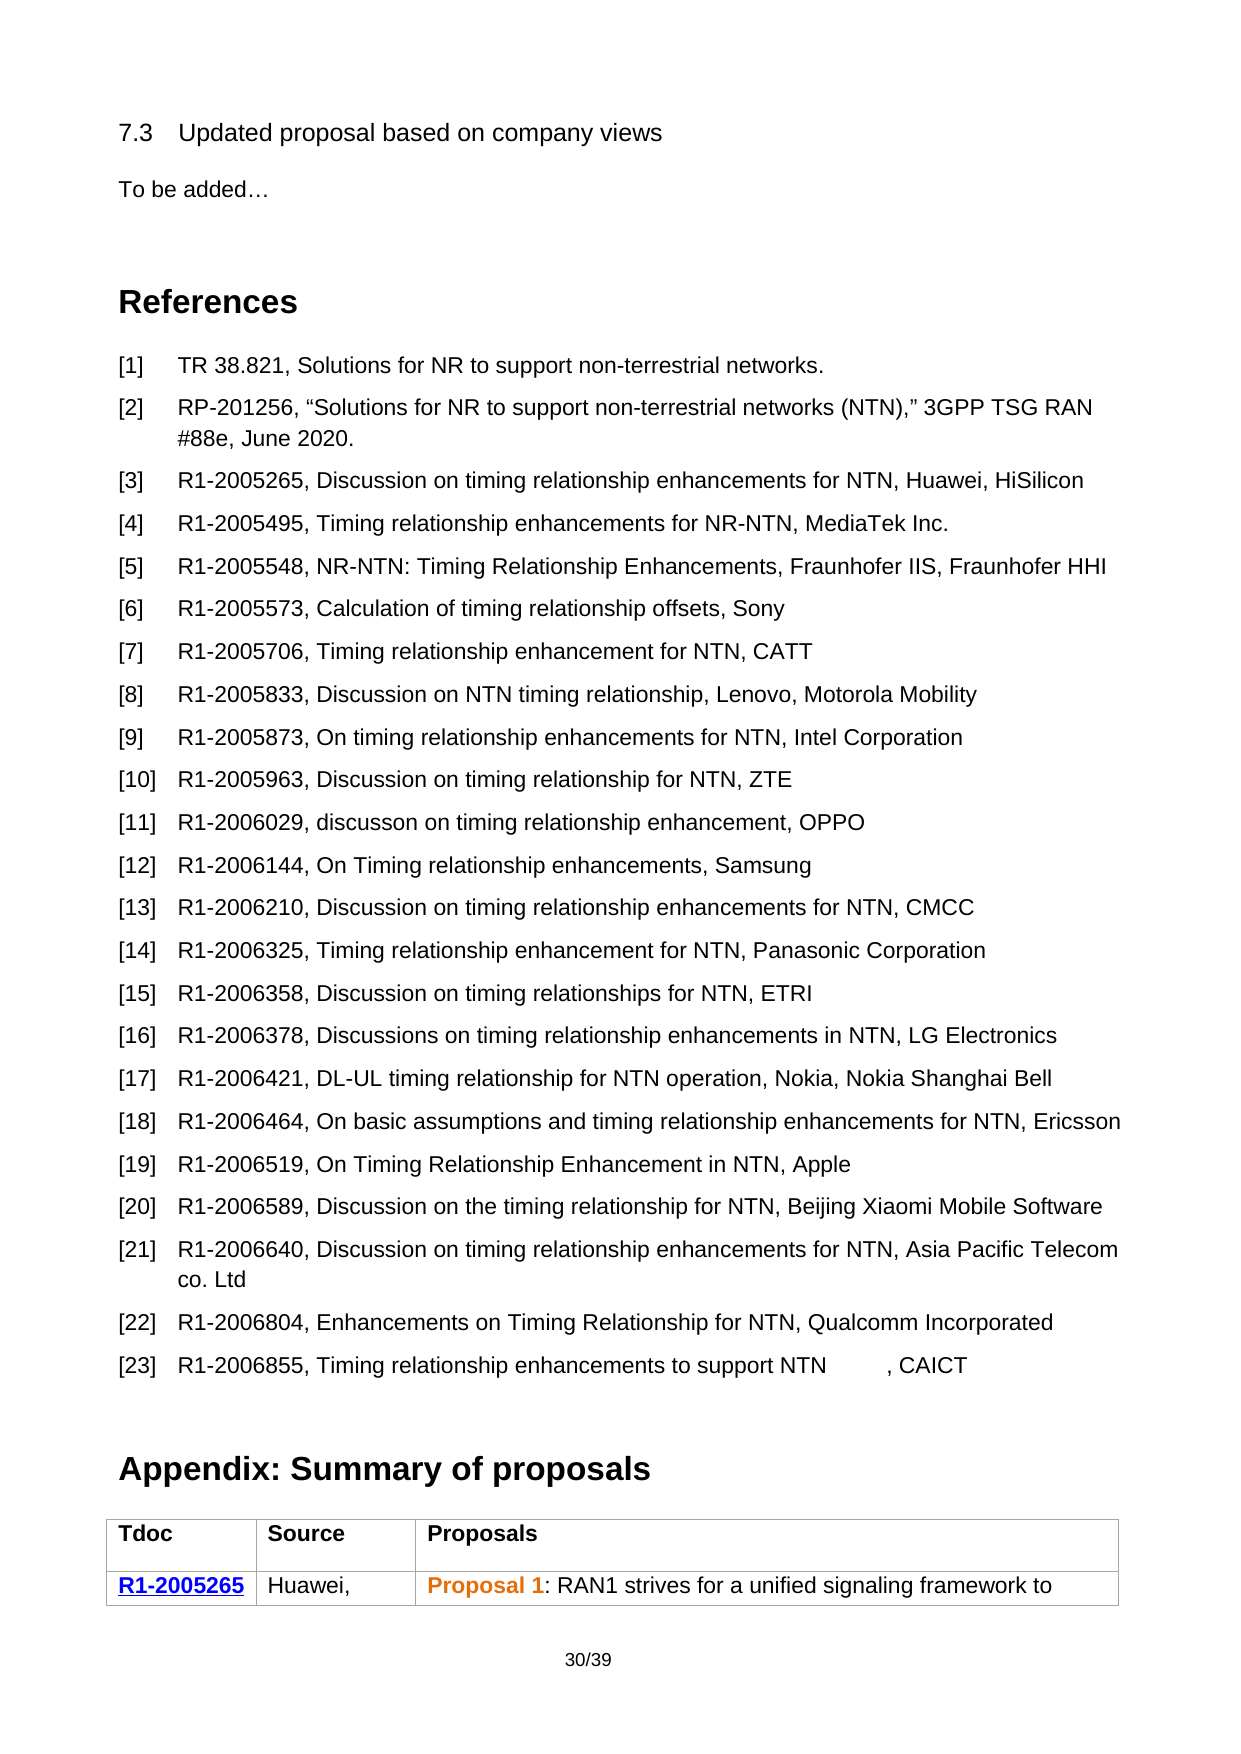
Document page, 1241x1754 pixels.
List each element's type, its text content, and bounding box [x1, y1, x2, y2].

subtitle 7.3 Updated proposal based on company views [118, 118, 1122, 147]
text R1-2005963, Discussion on timing relationship for NTN, ZTE [118, 766, 1122, 792]
text R1-2005548, NR-NTN: Timing Relationship Enhancements, Fraunhofer IIS, Fraunhofer HHI [118, 553, 1122, 579]
text R1-2005833, Discussion on NTN timing relationship, Lenovo, Motorola Mobility [118, 681, 1122, 707]
table_header Proposals [416, 1520, 1118, 1571]
table_header Source [257, 1520, 415, 1571]
text R1-2006519, On Timing Relationship Enhancement in NTN, Apple [118, 1151, 1122, 1177]
text R1-2005265, Discussion on timing relationship enhancements for NTN, Huawei, HiSilicon [118, 467, 1122, 493]
text R1-2006325, Timing relationship enhancement for NTN, Panasonic Corporation [118, 937, 1122, 963]
text R1-2006144, On Timing relationship enhancements, Samsung [118, 852, 1122, 878]
text R1-2006029, discusson on timing relationship enhancement, OPPO [118, 809, 1122, 835]
text R1-2006378, Discussions on timing relationship enhancements in NTN, LG Electronics [118, 1022, 1122, 1049]
table_header Tdoc [107, 1520, 256, 1571]
text R1-2005573, Calculation of timing relationship offsets, Sony [118, 595, 1122, 622]
table_cell Huawei, HiSilicon [257, 1572, 415, 1605]
text TR 38.821, Solutions for NR to support non-terrestrial networks. [118, 352, 1122, 378]
text R1-2006589, Discussion on the timing relationship for NTN, Beijing Xiaomi Mobile Software [118, 1193, 1122, 1219]
text R1-2006421, DL-UL timing relationship for NTN operation, Nokia, Nokia Shanghai Bell [118, 1065, 1122, 1091]
text RP-201256, “Solutions for NR to support non-terrestrial networks (NTN),” 3GPP TSG RAN #88e, June 2020. [118, 394, 1122, 451]
text R1-2006358, Discussion on timing relationships for NTN, ETRI [118, 980, 1122, 1006]
text R1-2005495, Timing relationship enhancements for NR-NTN, MediaTek Inc. [118, 510, 1122, 536]
text R1-2006464, On basic assumptions and timing relationship enhancements for NTN, Ericsson [118, 1108, 1122, 1134]
text R1-2005706, Timing relationship enhancement for NTN, CATT [118, 638, 1122, 664]
table_cell R1-2005265 [107, 1572, 256, 1605]
text R1-2006804, Enhancements on Timing Relationship for NTN, Qualcomm Incorporated [118, 1309, 1122, 1335]
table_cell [416, 1572, 1118, 1605]
subtitle References [118, 282, 1122, 321]
text To be added… [118, 176, 1122, 202]
subtitle Appendix: Summary of proposals [118, 1449, 1122, 1488]
text R1-2005873, On timing relationship enhancements for NTN, Intel Corporation [118, 723, 1122, 750]
text R1-2006855, Timing relationship enhancements to support NTN , CAICT [118, 1352, 1122, 1378]
text R1-2006640, Discussion on timing relationship enhancements for NTN, Asia Pacific Telecom co. Ltd [118, 1236, 1122, 1292]
text R1-2006210, Discussion on timing relationship enhancements for NTN, CMCC [118, 894, 1122, 921]
